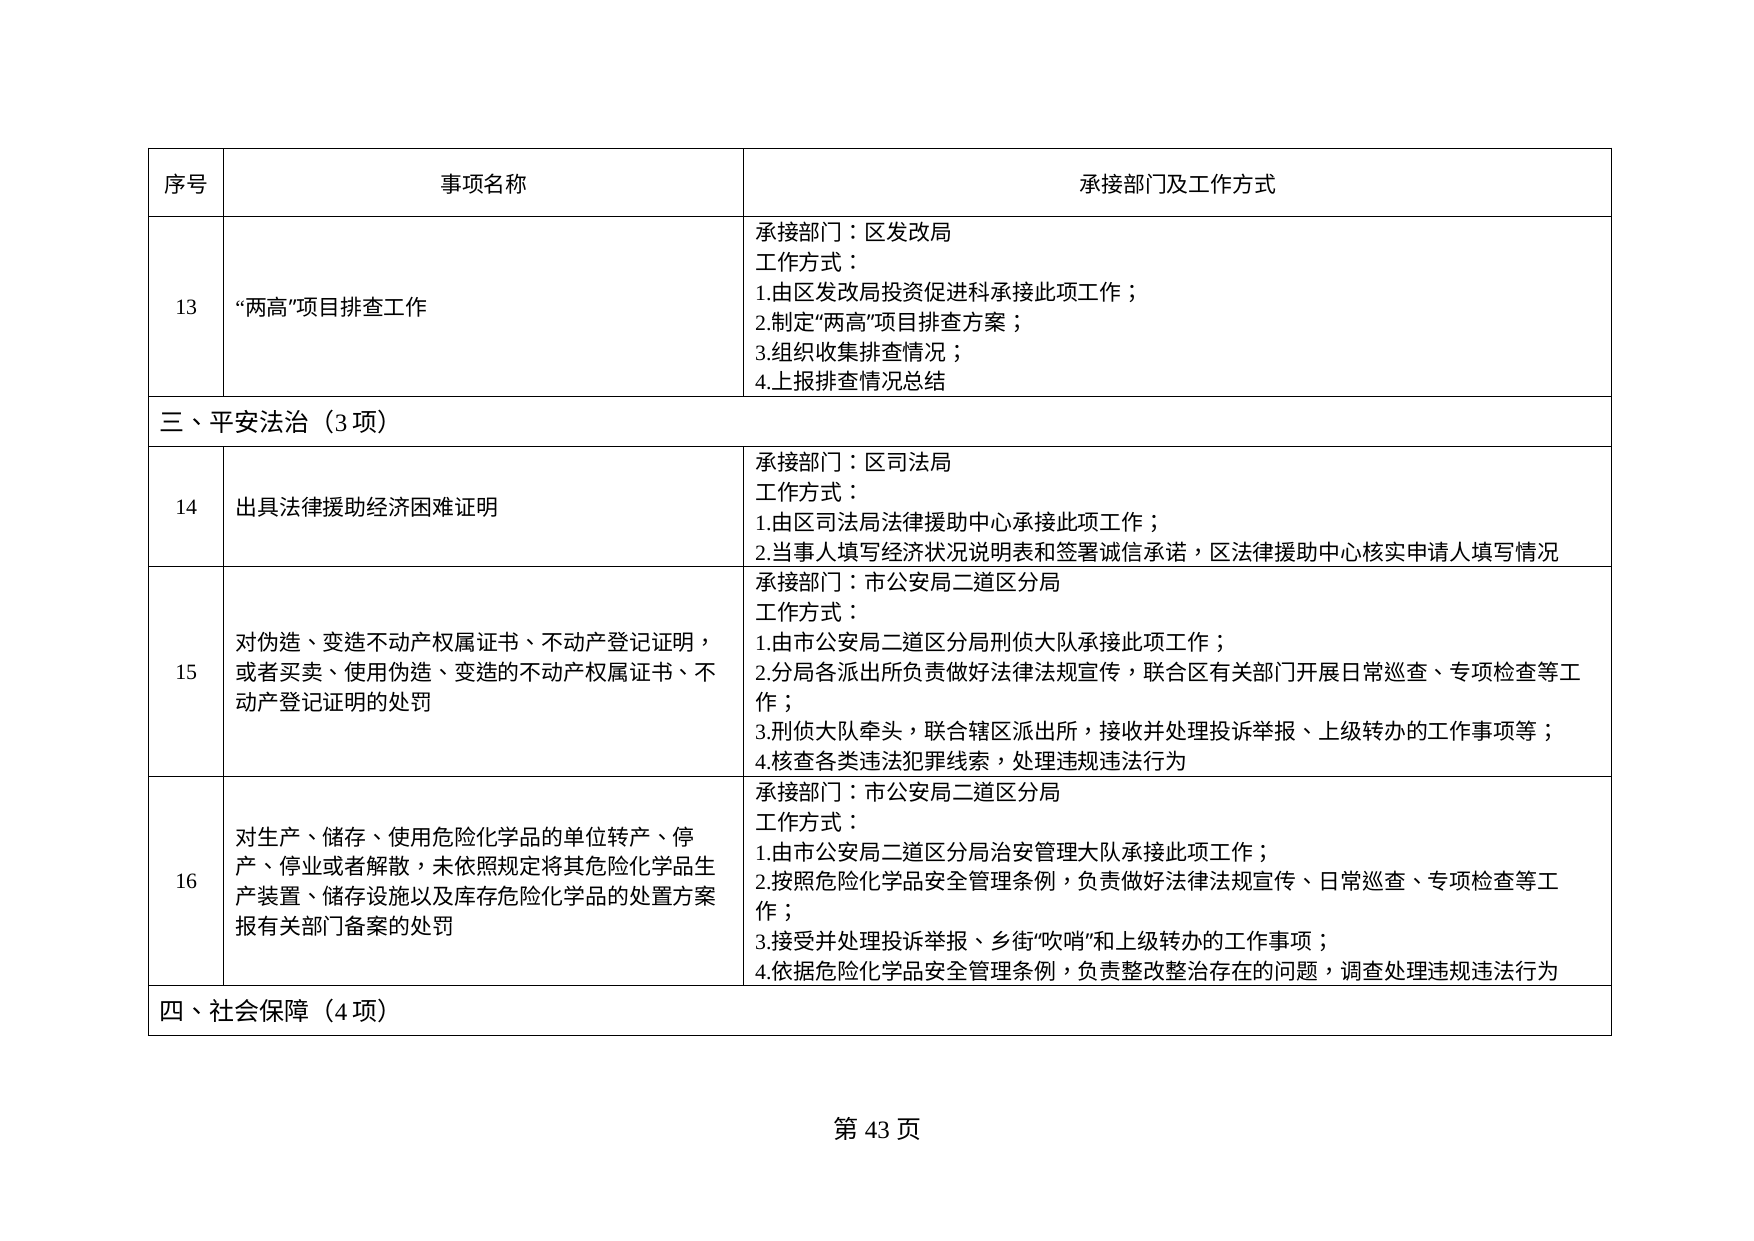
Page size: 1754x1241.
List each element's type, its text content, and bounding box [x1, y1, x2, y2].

table_cell “两高”项目排查工作 [224, 217, 743, 396]
table_cell 承接部门：区司法局 工作方式： 1.由区司法局法律援助中心承接此项工作； 2.当事人填写经济状况说明表和签署诚信承诺，区法律援助中心核实申请人填写情况 [744, 447, 1611, 566]
table_cell 14 [149, 447, 223, 566]
table_cell 对生产、储存、使用危险化学品的单位转产、停产、停业或者解散，未依照规定将其危险化学品生产装置、储存设施以及库存危险化学品的处置方案报有关部门备案的处罚 [224, 777, 743, 985]
table_header 事项名称 [224, 149, 743, 216]
table_cell 16 [149, 777, 223, 985]
table_header 承接部门及工作方式 [744, 149, 1611, 216]
table_cell 15 [149, 567, 223, 776]
table_cell 三、平安法治（3项） [149, 397, 1611, 446]
table_cell 承接部门：市公安局二道区分局 工作方式： 1.由市公安局二道区分局治安管理大队承接此项工作； 2.按照危险化学品安全管理条例，负责做好法律法规宣传、日常巡查、专项检查等工作； 3.接受并处理投诉举报、乡街“吹哨”和上级转办的工作事项； 4.依据危险化学品安全管理条例，负责整改整治存在的问题，调查处理违规违法行为 [744, 777, 1611, 985]
table_cell 四、社会保障（4项） [149, 986, 1611, 1035]
table_cell 出具法律援助经济困难证明 [224, 447, 743, 566]
table_cell 承接部门：区发改局 工作方式： 1.由区发改局投资促进科承接此项工作； 2.制定“两高”项目排查方案； 3.组织收集排查情况； 4.上报排查情况总结 [744, 217, 1611, 396]
table_cell 对伪造、变造不动产权属证书、不动产登记证明，或者买卖、使用伪造、变造的不动产权属证书、不动产登记证明的处罚 [224, 567, 743, 776]
table_header 序号 [149, 149, 223, 216]
table_cell 承接部门：市公安局二道区分局 工作方式： 1.由市公安局二道区分局刑侦大队承接此项工作； 2.分局各派出所负责做好法律法规宣传，联合区有关部门开展日常巡查、专项检查等工作； 3.刑侦大队牵头，联合辖区派出所，接收并处理投诉举报、上级转办的工作事项等； 4.核查各类违法犯罪线索，处理违规违法行为 [744, 567, 1611, 776]
table_cell 13 [149, 217, 223, 396]
